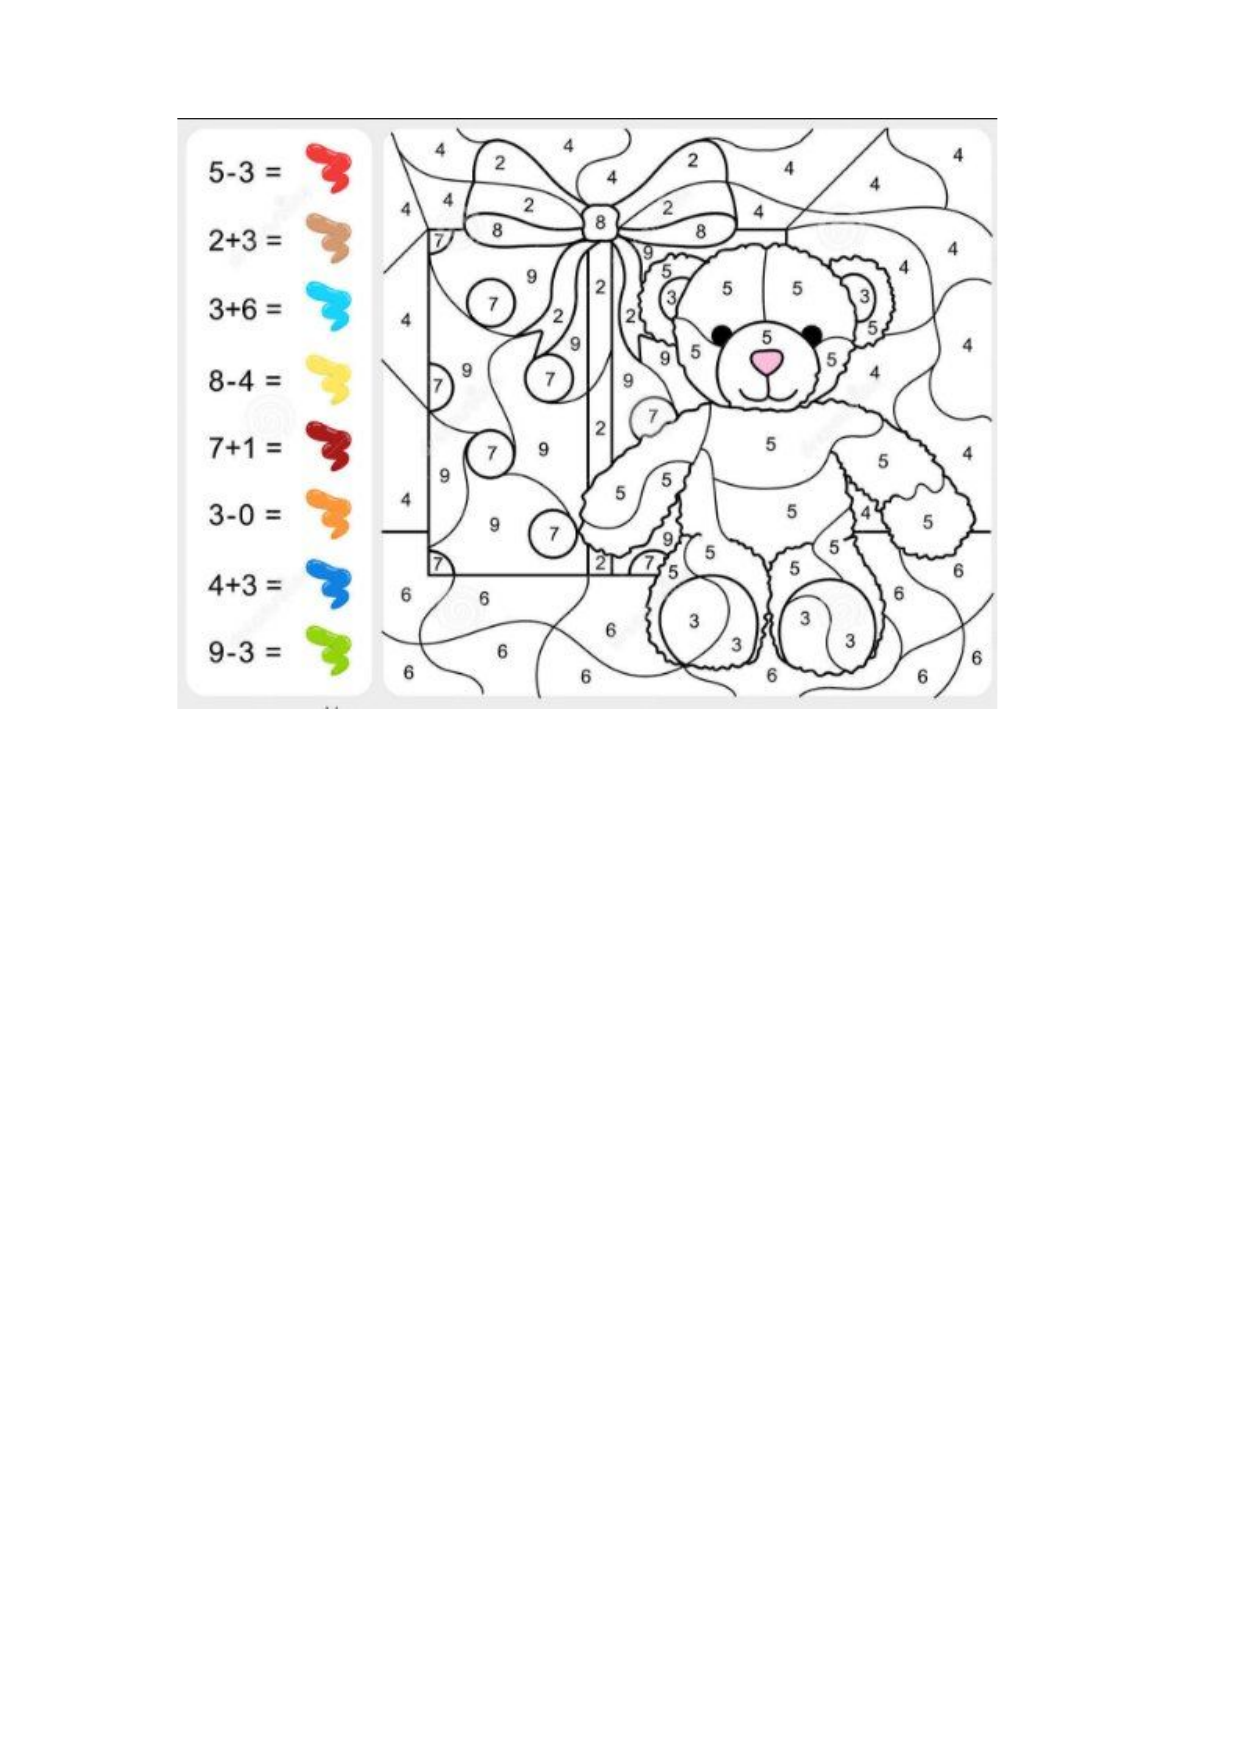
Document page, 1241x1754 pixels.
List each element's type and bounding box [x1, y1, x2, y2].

picture [177, 118, 998, 709]
